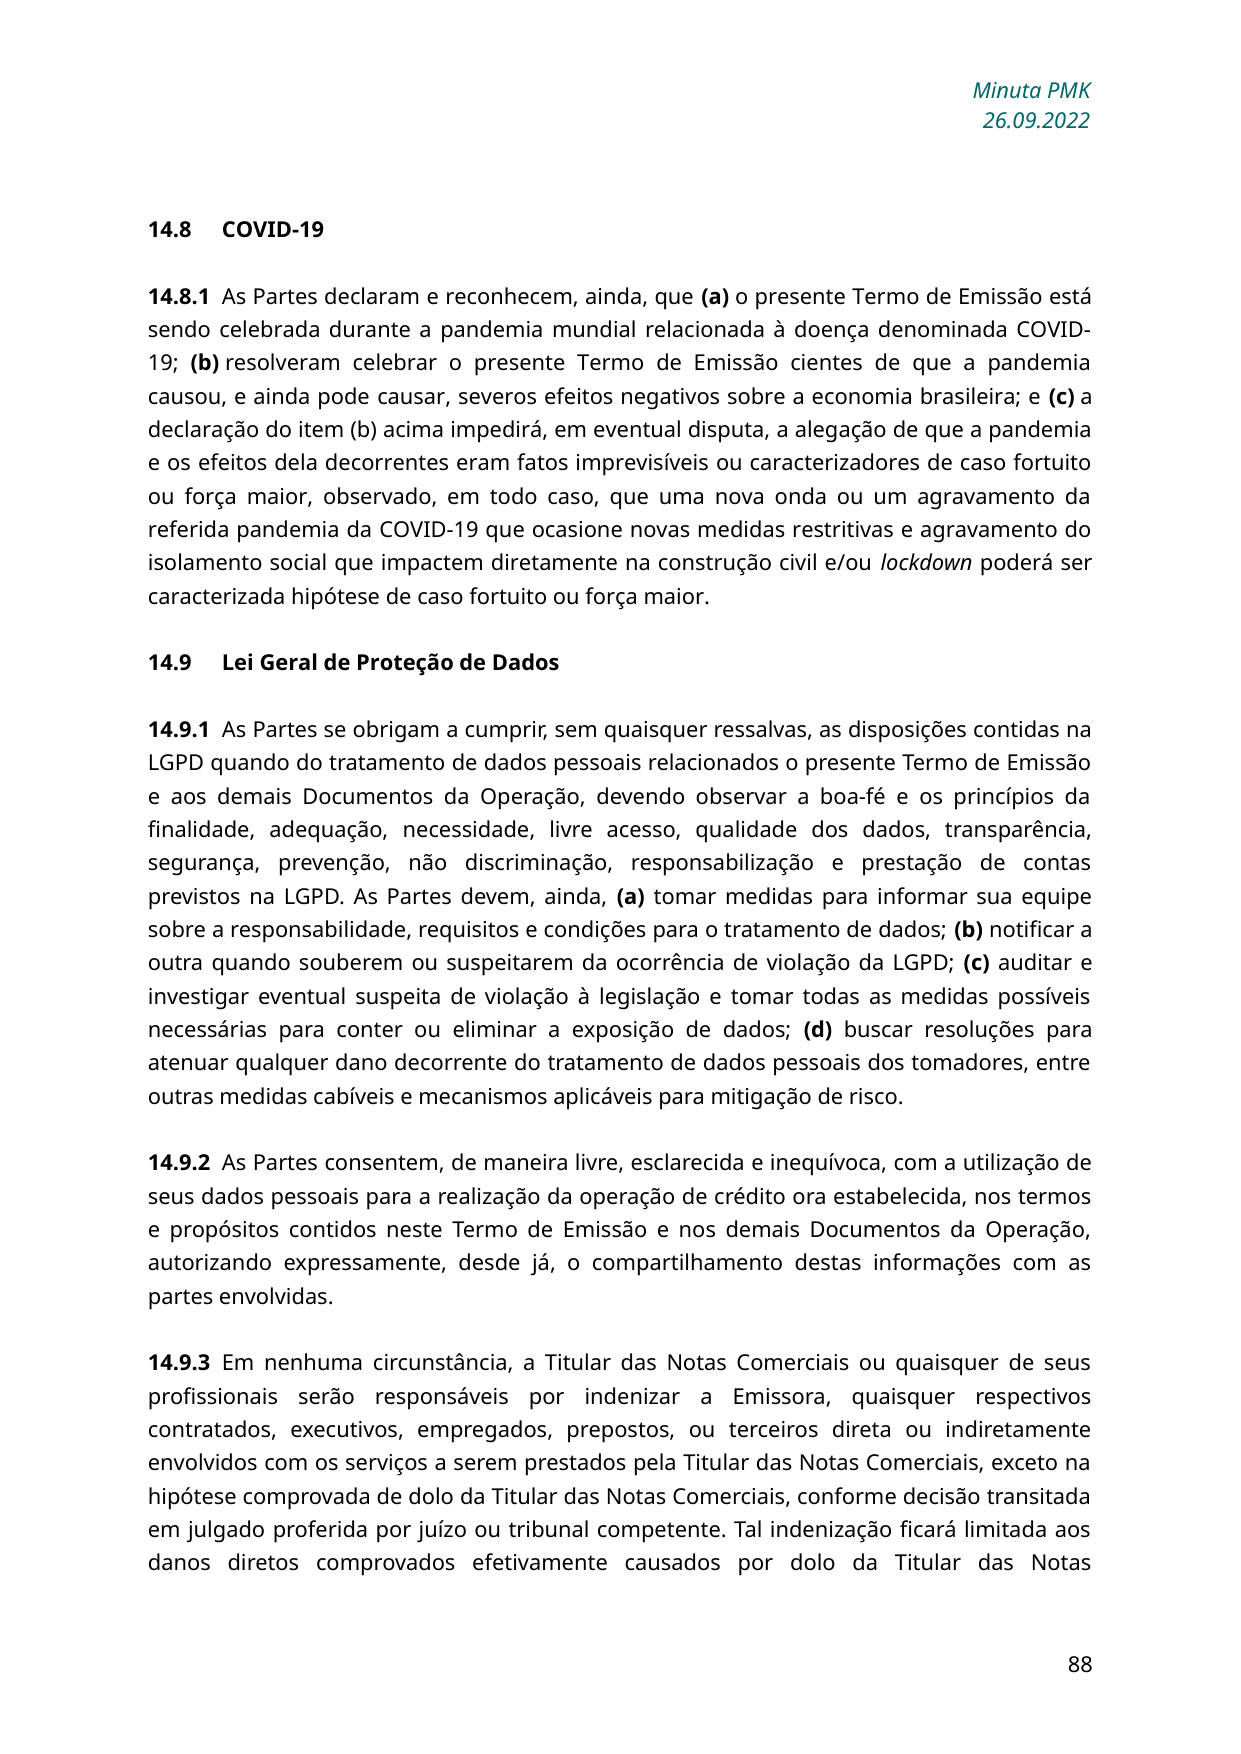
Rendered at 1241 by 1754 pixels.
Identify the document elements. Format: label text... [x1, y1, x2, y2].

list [148, 1344, 1092, 1577]
list As Partes declaram e reconhecem, ainda, que (a) o presente Termo de Emissão está sendo celebrada durante a pandemia mundial relacionada à doença denominada COVID-19; (b) resolveram celebrar o presente Termo de Emissão cientes de que a pandemia causou, e ainda pode causar, severos efeitos negativos sobre a economia brasileira; e (c) a declaração do item (b) acima impedirá, em eventual disputa, a alegação de que a pandemia e os efeitos dela decorrentes eram fatos imprevisíveis ou caracterizadores de caso fortuito ou força maior, observado, em todo caso, que uma nova onda ou um agravamento da referida pandemia da COVID-19 que ocasione novas medidas restritivas e agravamento do isolamento social que impactem diretamente na construção civil e/ou lockdown poderá ser caracterizada hipótese de caso fortuito ou força maior. [148, 277, 1092, 611]
list As Partes se obrigam a cumprir, sem quaisquer ressalvas, as disposições contidas na LGPD quando do tratamento de dados pessoais relacionados o presente Termo de Emissão e aos demais Documentos da Operação, devendo observar a boa-fé e os princípios da finalidade, adequação, necessidade, livre acesso, qualidade dos dados, transparência, segurança, prevenção, não discriminação, responsabilização e prestação de contas previstos na LGPD. As Partes devem, ainda, (a) tomar medidas para informar sua equipe sobre a responsabilidade, requisitos e condições para o tratamento de dados; (b) notificar a outra quando souberem ou suspeitarem da ocorrência de violação da LGPD; (c) auditar e investigar eventual suspeita de violação à legislação e tomar todas as medidas possíveis necessárias para conter ou eliminar a exposição de dados; (d) buscar resoluções para atenuar qualquer dano decorrente do tratamento de dados pessoais dos tomadores, entre outras medidas cabíveis e mecanismos aplicáveis para mitigação de risco. [148, 711, 1092, 1111]
list COVID-19 [148, 211, 1092, 244]
list As Partes consentem, de maneira livre, esclarecida e inequívoca, com a utilização de seus dados pessoais para a realização da operação de crédito ora estabelecida, nos termos e propósitos contidos neste Termo de Emissão e nos demais Documentos da Operação, autorizando expressamente, desde já, o compartilhamento destas informações com as partes envolvidas. [148, 1144, 1092, 1311]
list Lei Geral de Proteção de Dados [148, 644, 1092, 677]
